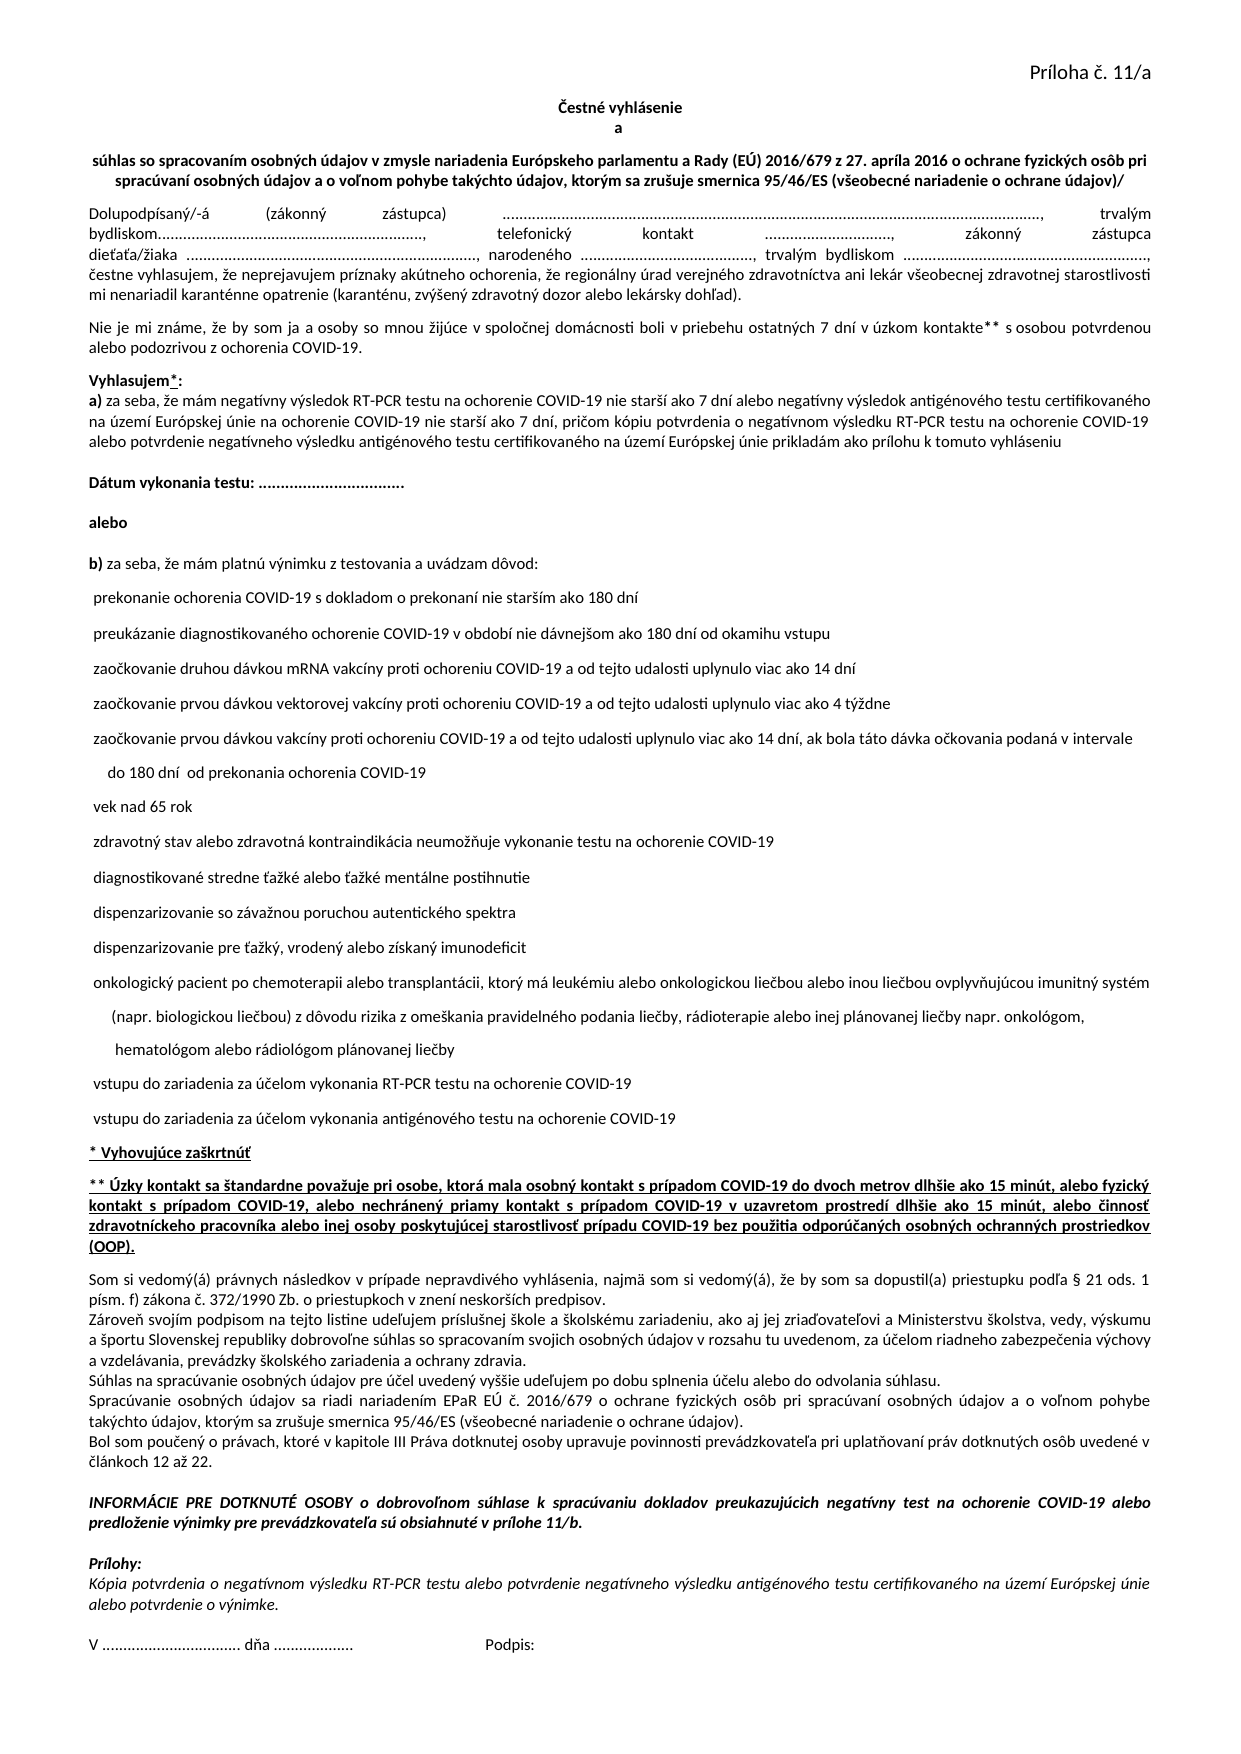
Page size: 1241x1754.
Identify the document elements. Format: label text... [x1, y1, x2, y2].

text a [89, 117, 1152, 138]
text  zaočkovanie druhou dávkou mRNA vakcíny proti ochoreniu COVID-19 a od tejto udalosti uplynulo viac ako 14 dní [89, 656, 1152, 679]
text Dolupodpísaný/-á (zákonný zástupca) ................................................................................................................................, trvalým bydliskom..............................................................., telefonický kontakt .............................., zákonný zástupca dieťaťa/žiaka ....................................................................., narodeného ........................................., trvalým bydliskom .........................................................., čestne vyhlasujem, že neprejavujem príznaky akútneho ochorenia, že regionálny úrad verejného zdravotníctva ani lekár všeobecnej zdravotnej starostlivosti mi nenariadil karanténne opatrenie (karanténu, zvýšený zdravotný dozor alebo lekársky dohľad). [89, 203, 1152, 305]
text Bol som poučený o právach, ktoré v kapitole III Práva dotknutej osoby upravuje povinnosti prevádzkovateľa pri uplatňovaní práv dotknutých osôb uvedené v článkoch 12 až 22. [89, 1431, 1152, 1472]
text do 180 dní od prekonania ochorenia COVID-19 [89, 762, 1152, 782]
text Zároveň svojím podpisom na tejto listine udeľujem príslušnej škole a školskému zariadeniu, ako aj jej zriaďovateľovi a Ministerstvu školstva, vedy, výskumu a športu Slovenskej republiky dobrovoľne súhlas so spracovaním svojich osobných údajov v rozsahu tu uvedenom, za účelom riadneho zabezpečenia výchovy a vzdelávania, prevádzky školského zariadenia a ochrany zdravia. [89, 1309, 1152, 1370]
text  vek nad 65 rok [89, 795, 1152, 818]
text Súhlas na spracúvanie osobných údajov pre účel uvedený vyššie udeľujem po dobu splnenia účelu alebo do odvolania súhlasu. [89, 1370, 1152, 1391]
text b) za seba, že mám platnú výnimku z testovania a uvádzam dôvod: [89, 553, 1152, 573]
text Vyhlasujem*: [89, 370, 1152, 391]
text  onkologický pacient po chemoterapii alebo transplantácii, ktorý má leukémiu alebo onkologickou liečbou alebo inou liečbou ovplyvňujúcou imunitný systém [89, 971, 1152, 994]
text  zaočkovanie prvou dávkou vakcíny proti ochoreniu COVID-19 a od tejto udalosti uplynulo viac ako 14 dní, ak bola táto dávka očkovania podaná v intervale [89, 727, 1152, 749]
text V ................................. dňa ................... Podpis: [89, 1634, 1152, 1655]
text Čestné vyhlásenie [89, 97, 1152, 117]
text (napr. biologickou liečbou) z dôvodu rizika z omeškania pravidelného podania liečby, rádioterapie alebo inej plánovanej liečby napr. onkológom, [89, 1006, 1152, 1026]
text Dátum vykonania testu: ................................. [89, 472, 1152, 492]
text  vstupu do zariadenia za účelom vykonania RT-PCR testu na ochorenie COVID-19 [89, 1072, 1152, 1094]
text Nie je mi známe, že by som ja a osoby so mnou žijúce v spoločnej domácnosti boli v priebehu ostatných 7 dní v úzkom kontakte** s osobou potvrdenou alebo podozrivou z ochorenia COVID-19. [89, 317, 1152, 358]
text  zdravotný stav alebo zdravotná kontraindikácia neumožňuje vykonanie testu na ochorenie COVID-19 [89, 830, 1152, 853]
text Kópia potvrdenia o negatívnom výsledku RT-PCR testu alebo potvrdenie negatívneho výsledku antigénového testu certifikovaného na území Európskej únie alebo potvrdenie o výnimke. [89, 1573, 1152, 1614]
text hematológom alebo rádiológom plánovanej liečby [89, 1039, 1152, 1059]
text  prekonanie ochorenia COVID-19 s dokladom o prekonaní nie starším ako 180 dní [89, 586, 1152, 609]
text  zaočkovanie prvou dávkou vektorovej vakcíny proti ochoreniu COVID-19 a od tejto udalosti uplynulo viac ako 4 týždne [89, 692, 1152, 714]
text INFORMÁCIE PRE DOTKNUTÉ OSOBY o dobrovoľnom súhlase k spracúvaniu dokladov preukazujúcich negatívny test na ochorenie COVID-19 alebo predloženie výnimky pre prevádzkovateľa sú obsiahnuté v prílohe 11/b. [89, 1492, 1152, 1533]
text súhlas so spracovaním osobných údajov v zmysle nariadenia Európskeho parlamentu a Rady (EÚ) 2016/679 z 27. apríla 2016 o ochrane fyzických osôb pri spracúvaní osobných údajov a o voľnom pohybe takýchto údajov, ktorým sa zrušuje smernica 95/46/ES (všeobecné nariadenie o ochrane údajov)/ [89, 150, 1152, 191]
text  dispenzarizovanie pre ťažký, vrodený alebo získaný imunodeficit [89, 936, 1152, 958]
text alebo [89, 513, 1152, 533]
text Prílohy: [89, 1553, 1152, 1573]
text  dispenzarizovanie so závažnou poruchou autentického spektra [89, 901, 1152, 923]
text Som si vedomý(á) právnych následkov v prípade nepravdivého vyhlásenia, najmä som si vedomý(á), že by som sa dopustil(a) priestupku podľa § 21 ods. 1 písm. f) zákona č. 372/1990 Zb. o priestupkoch v znení neskorších predpisov. [89, 1269, 1152, 1309]
text  preukázanie diagnostikovaného ochorenie COVID-19 v období nie dávnejšom ako 180 dní od okamihu vstupu [89, 621, 1152, 644]
text  diagnostikované stredne ťažké alebo ťažké mentálne postihnutie [89, 865, 1152, 888]
text ** Úzky kontakt sa štandardne považuje pri osobe, ktorá mala osobný kontakt s prípadom COVID-19 do dvoch metrov dlhšie ako 15 minút, alebo fyzický kontakt s prípadom COVID-19, alebo nechránený priamy kontakt s prípadom COVID-19 v uzavretom prostredí dlhšie ako 15 minút, alebo činnosť zdravotníckeho pracovníka alebo inej osoby poskytujúcej starostlivosť prípadu COVID-19 bez použitia odporúčaných osobných ochranných prostriedkov (OOP). [89, 1175, 1152, 1256]
text  vstupu do zariadenia za účelom vykonania antigénového testu na ochorenie COVID-19 [89, 1107, 1152, 1130]
text a) za seba, že mám negatívny výsledok RT-PCR testu na ochorenie COVID-19 nie starší ako 7 dní alebo negatívny výsledok antigénového testu certifikovaného na území Európskej únie na ochorenie COVID-19 nie starší ako 7 dní, pričom kópiu potvrdenia o negatívnom výsledku RT-PCR testu na ochorenie COVID-19 alebo potvrdenie negatívneho výsledku antigénového testu certifikovaného na území Európskej únie prikladám ako prílohu k tomuto vyhláseniu [89, 391, 1152, 452]
text * Vyhovujúce zaškrtnúť [89, 1142, 1152, 1162]
text Spracúvanie osobných údajov sa riadi nariadením EPaR EÚ č. 2016/679 o ochrane fyzických osôb pri spracúvaní osobných údajov a o voľnom pohybe takýchto údajov, ktorým sa zrušuje smernica 95/46/ES (všeobecné nariadenie o ochrane údajov). [89, 1391, 1152, 1431]
